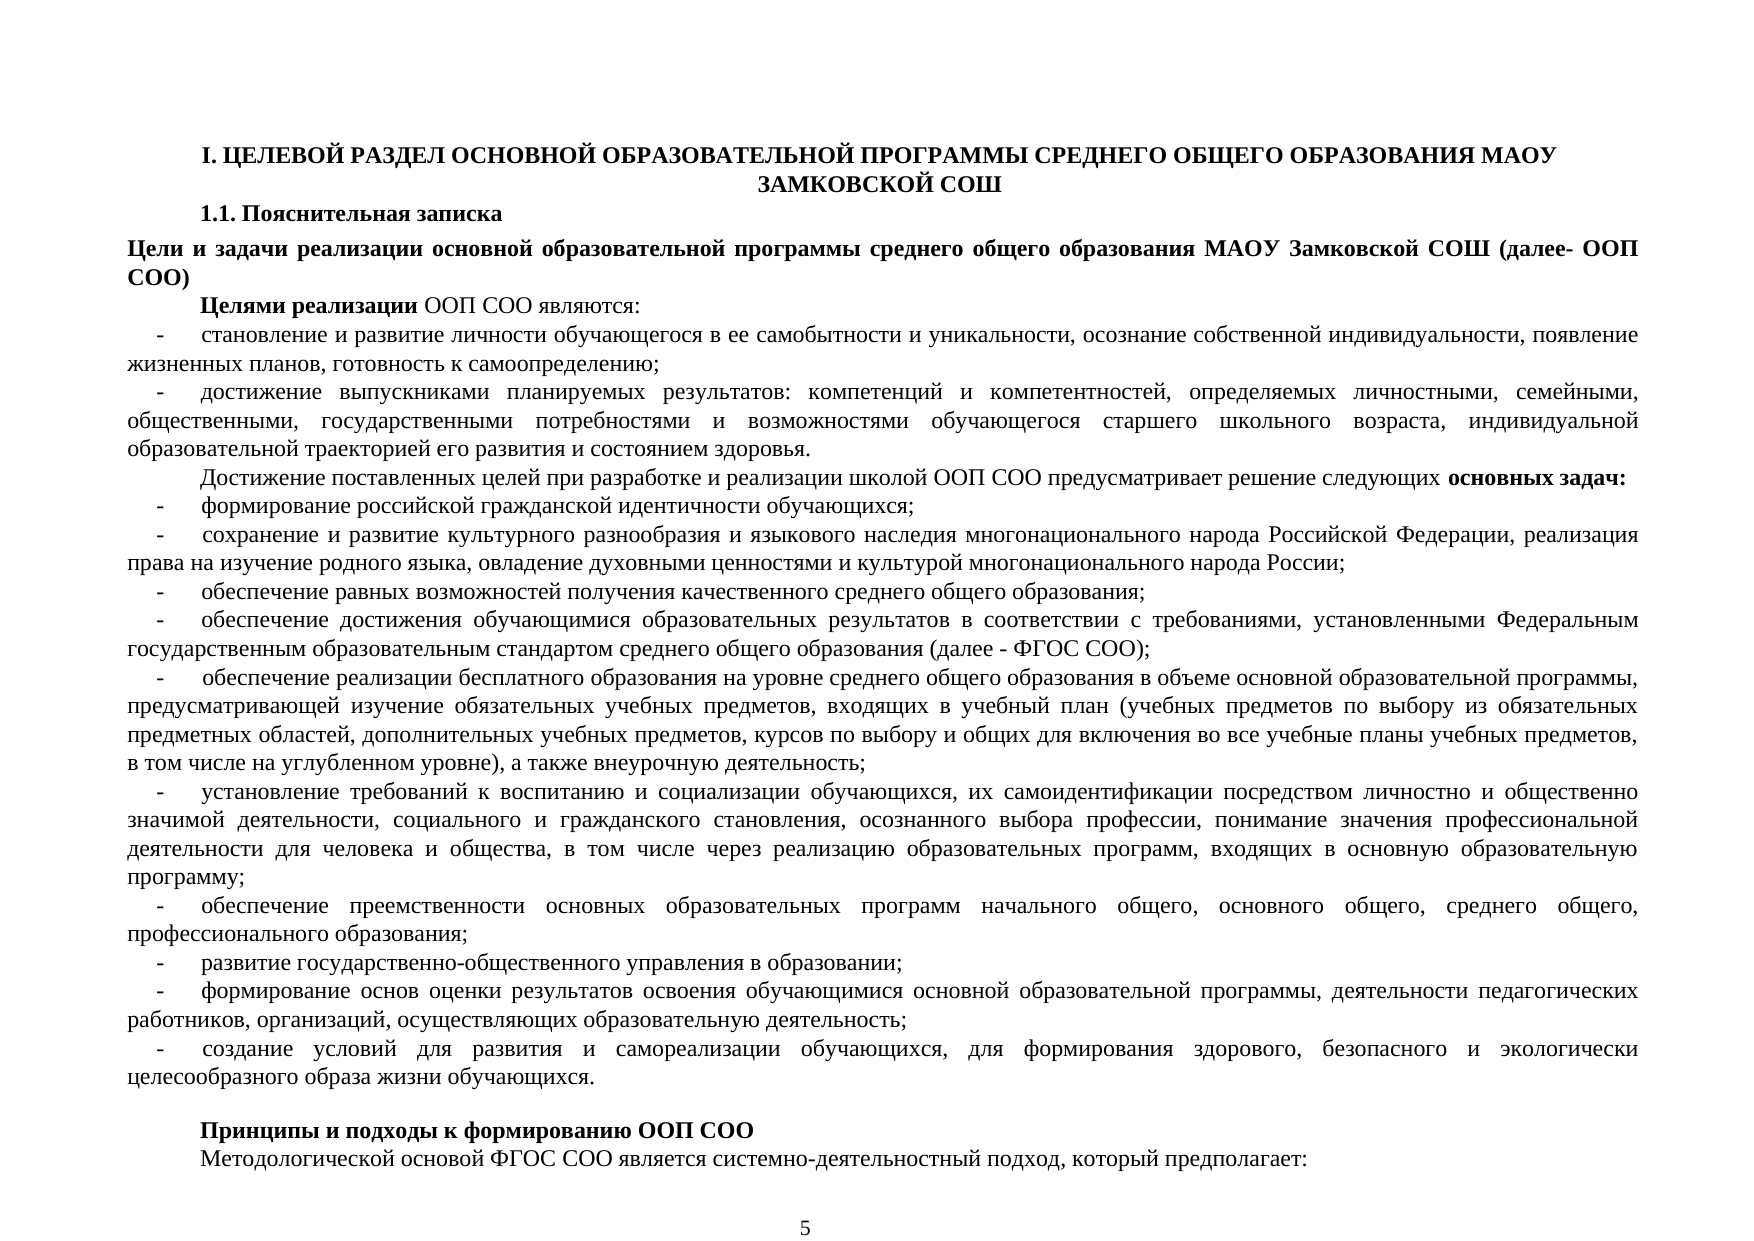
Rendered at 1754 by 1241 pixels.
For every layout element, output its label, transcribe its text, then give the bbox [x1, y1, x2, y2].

list обеспечение реализации бесплатного образования на уровне среднего общего образования в объеме основной образовательной программы, предусматривающей изучение обязательных учебных предметов, входящих в учебный план (учебных предметов по выбору из обязательных предметных областей, дополнительных учебных предметов, курсов по выбору и общих для включения во все учебные планы учебных предметов, в том числе на углубленном уровне), а также внеурочную деятельность; [127, 662, 1640, 776]
text Методологической основой ФГОС СОО является системно-деятельностный подход, который предполагает: [127, 1144, 1640, 1172]
subtitle I. ЦЕЛЕВОЙ РАЗДЕЛ ОСНОВНОЙ ОБРАЗОВАТЕЛЬНОЙ ПРОГРАММЫ СРЕДНЕГО ОБЩЕГО ОБРАЗОВАНИЯ МАОУ ЗАМКОВСКОЙ СОШ [125, 140, 1634, 198]
list создание условий для развития и самореализации обучающихся, для формирования здорового, безопасного и экологически целесообразного образа жизни обучающихся. [127, 1033, 1640, 1090]
list достижение выпускниками планируемых результатов: компетенций и компетентностей, определяемых личностными, семейными, общественными, государственными потребностями и возможностями обучающегося старшего школьного возраста, индивидуальной образовательной траекторией его развития и состоянием здоровья. [127, 377, 1640, 462]
list становление и развитие личности обучающегося в ее самобытности и уникальности, осознание собственной индивидуальности, появление жизненных планов, готовность к самоопределению; [127, 319, 1640, 377]
subtitle Целями реализации ООП СОО являются: [127, 291, 1644, 319]
list формирование основ оценки результатов освоения обучающимися основной образовательной программы, деятельности педагогических работников, организаций, осуществляющих образовательную деятельность; [127, 976, 1640, 1033]
list установление требований к воспитанию и социализации обучающихся, их самоидентификации посредством личностно и общественно значимой деятельности, социального и гражданского становления, осознанного выбора профессии, понимание значения профессиональной деятельности для человека и общества, в том числе через реализацию образовательных программ, входящих в основную образовательную программу; [127, 776, 1640, 890]
subtitle 1.1. Пояснительная записка [127, 198, 1644, 227]
subtitle Принципы и подходы к формированию ООП СОО [127, 1115, 1644, 1144]
list формирование российской гражданской идентичности обучающихся; [127, 491, 1644, 519]
list обеспечение преемственности основных образовательных программ начального общего, основного общего, среднего общего, профессионального образования; [127, 890, 1640, 947]
text Достижение поставленных целей при разработке и реализации школой ООП СОО предусматривает решение следующих основных задач: [127, 462, 1640, 491]
list развитие государственно-общественного управления в образовании; [127, 947, 1644, 976]
subtitle Цели и задачи реализации основной образовательной программы среднего общего образования МАОУ Замковской СОШ (далее- ООП СОО) [127, 234, 1640, 291]
list обеспечение равных возможностей получения качественного среднего общего образования; [127, 576, 1640, 605]
list обеспечение достижения обучающимися образовательных результатов в соответствии с требованиями, установленными Федеральным государственным образовательным стандартом среднего общего образования (далее - ФГОС СОО); [127, 605, 1640, 662]
list сохранение и развитие культурного разнообразия и языкового наследия многонационального народа Российской Федерации, реализация права на изучение родного языка, овладение духовными ценностями и культурой многонационального народа России; [127, 519, 1640, 576]
